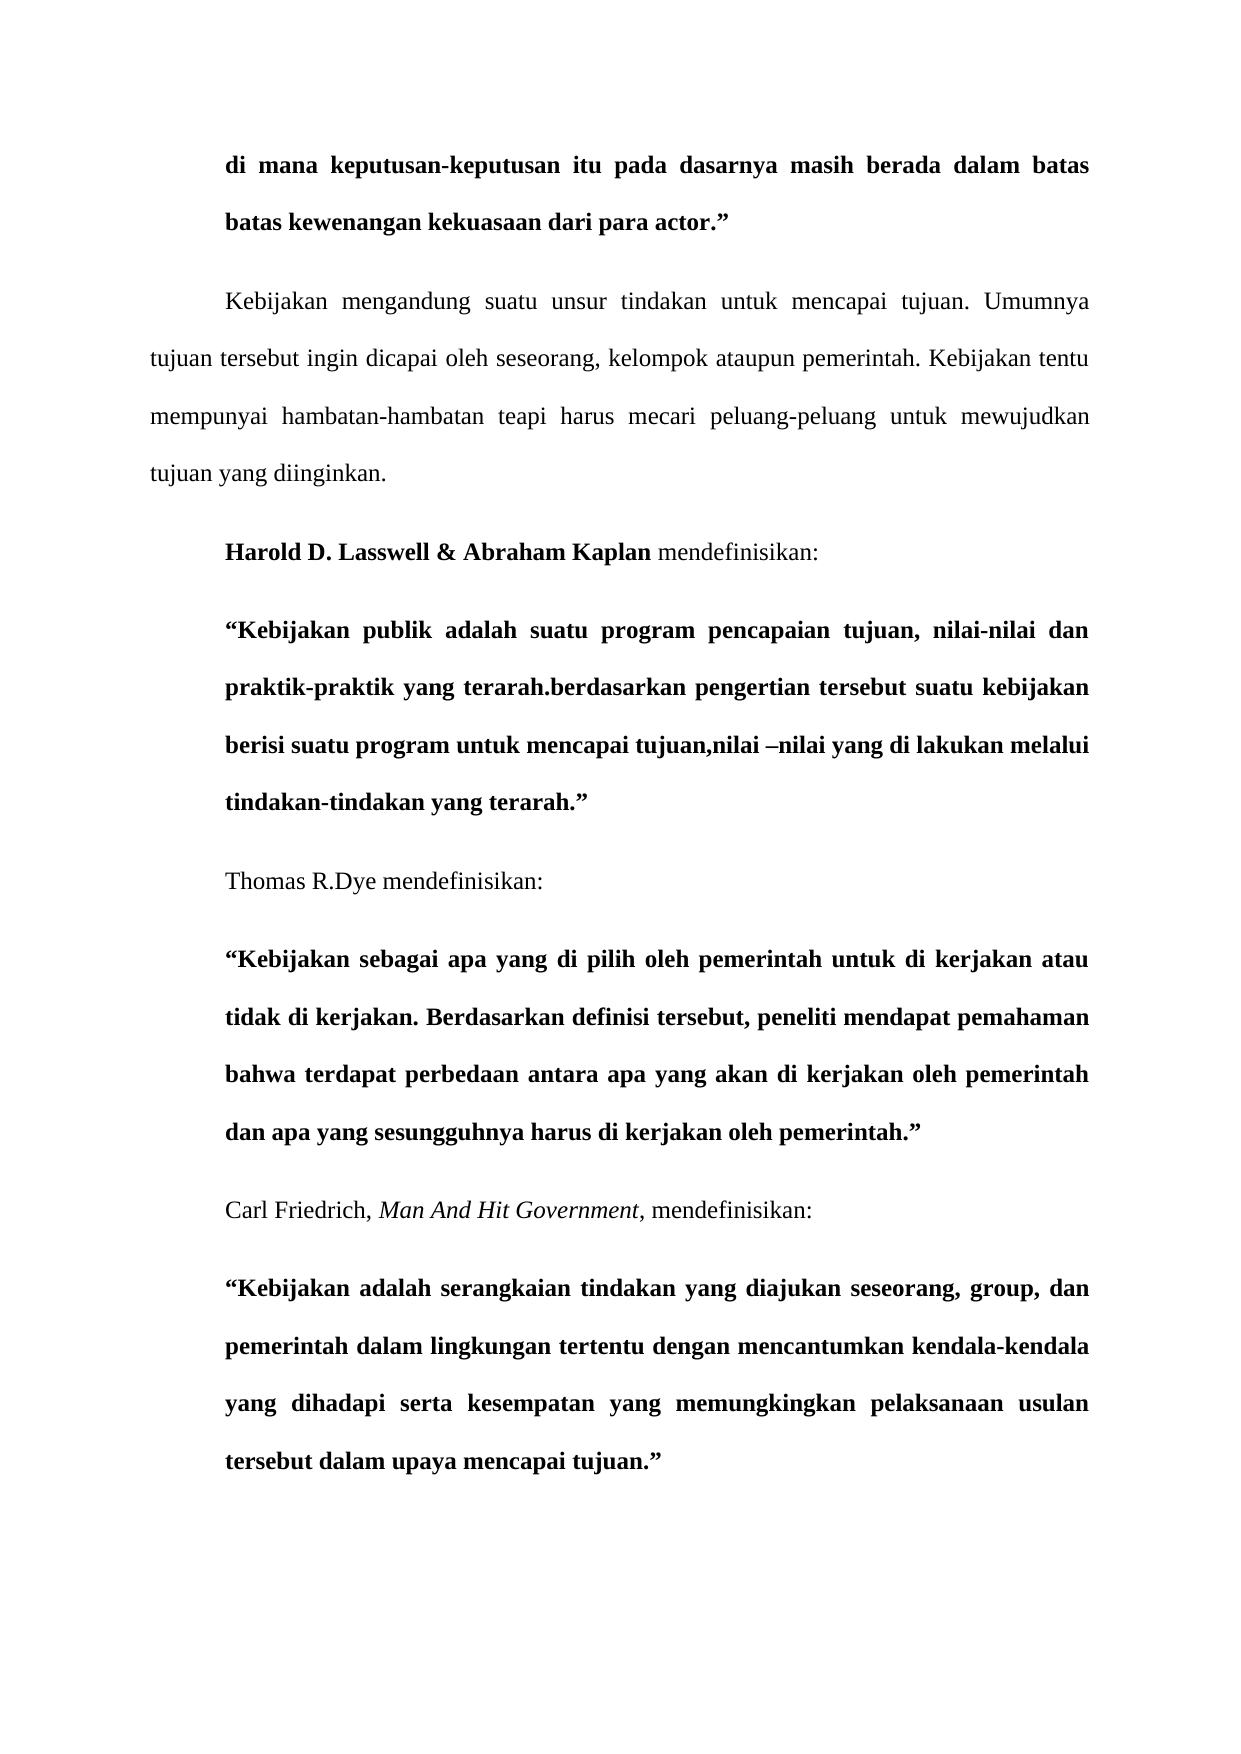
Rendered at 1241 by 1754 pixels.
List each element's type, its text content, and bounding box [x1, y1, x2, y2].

text Carl Friedrich, Man And Hit Government, mendefinisikan: [150, 1195, 1090, 1224]
text “Kebijakan publik adalah suatu program pencapaian tujuan, nilai-nilai dan praktik-praktik yang terarah.berdasarkan pengertian tersebut suatu kebijakan berisi suatu program untuk mencapai tujuan,nilai –nilai yang di lakukan melalui tindakan-tindakan yang terarah.” [225, 615, 1090, 816]
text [225, 150, 1090, 236]
text Harold D. Lasswell & Abraham Kaplan mendefinisikan: [150, 537, 1090, 565]
text “Kebijakan sebagai apa yang di pilih oleh pemerintah untuk di kerjakan atau tidak di kerjakan. Berdasarkan definisi tersebut, peneliti mendapat pemahaman bahwa terdapat perbedaan antara apa yang akan di kerjakan oleh pemerintah dan apa yang sesungguhnya harus di kerjakan oleh pemerintah.” [225, 944, 1090, 1145]
text Thomas R.Dye mendefinisikan: [150, 866, 1090, 894]
text Kebijakan mengandung suatu unsur tindakan untuk mencapai tujuan. Umumnya tujuan tersebut ingin dicapai oleh seseorang, kelompok ataupun pemerintah. Kebijakan tentu mempunyai hambatan-hambatan teapi harus mecari peluang-peluang untuk mewujudkan tujuan yang diinginkan. [150, 286, 1090, 487]
text “Kebijakan adalah serangkaian tindakan yang diajukan seseorang, group, dan pemerintah dalam lingkungan tertentu dengan mencantumkan kendala-kendala yang dihadapi serta kesempatan yang memungkingkan pelaksanaan usulan tersebut dalam upaya mencapai tujuan.” [225, 1273, 1090, 1474]
